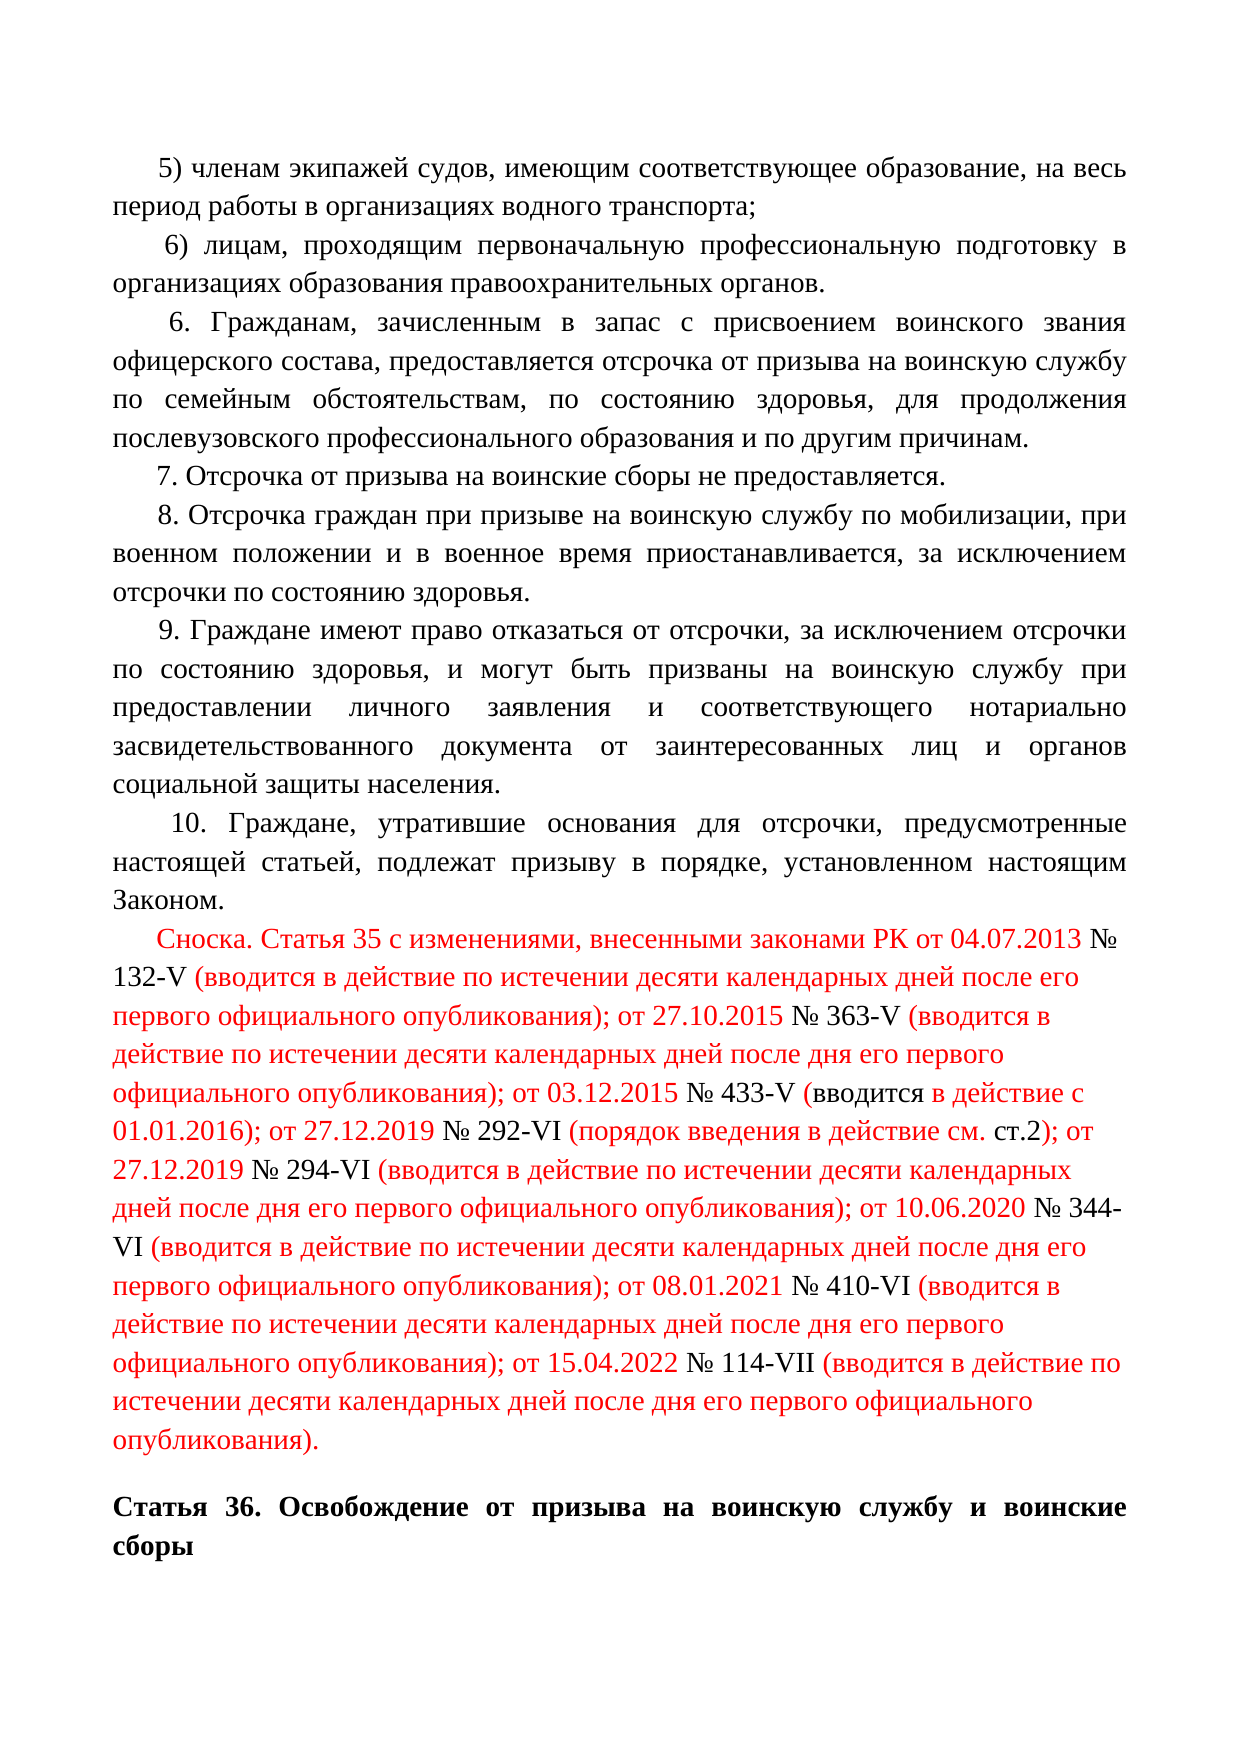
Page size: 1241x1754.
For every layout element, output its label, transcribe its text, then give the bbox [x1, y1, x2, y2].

text 6) лицам, проходящим первоначальную профессиональную подготовку в организациях образования правоохранительных органов. [112, 227, 1128, 299]
text Сноска. Статья 35 с изменениями, внесенными законами РК от 04.07.2013 № 132-V (вводится в действие по истечении десяти календарных дней после его первого официального опубликования); от 27.10.2015 № 363-V (вводится в действие по истечении десяти календарных дней после дня его первого официального опубликования); от 03.12.2015 № 433-V (вводится в действие с 01.01.2016); от 27.12.2019 № 292-VІ (порядок введения в действие см. ст.2); от 27.12.2019 № 294-VІ (вводится в действие по истечении десяти календарных дней после дня его первого официального опубликования); от 10.06.2020 № 344-VI (вводится в действие по истечении десяти календарных дней после дня его первого официального опубликования); от 08.01.2021 № 410-VI (вводится в действие по истечении десяти календарных дней после дня его первого официального опубликования); от 15.04.2022 № 114-VII (вводится в действие по истечении десяти календарных дней после дня его первого официального опубликования). [112, 921, 1128, 1486]
text Статья 36. Освобождение от призыва на воинскую службу и воинские сборы [112, 1489, 1128, 1562]
text 8. Отсрочка граждан при призыве на воинскую службу по мобилизации, при военном положении и в военное время приостанавливается, за исключением отсрочки по состоянию здоровья. [112, 497, 1128, 607]
text 9. Граждане имеют право отказаться от отсрочки, за исключением отсрочки по состоянию здоровья, и могут быть призваны на воинскую службу при предоставлении личного заявления и соответствующего нотариально засвидетельствованного документа от заинтересованных лиц и органов социальной защиты населения. [112, 612, 1128, 800]
text 5) членам экипажей судов, имеющим соответствующее образование, на весь период работы в организациях водного транспорта; [112, 150, 1128, 222]
text 6. Гражданам, зачисленным в запас с присвоением воинского звания офицерского состава, предоставляется отсрочка от призыва на воинскую службу по семейным обстоятельствам, по состоянию здоровья, для продолжения послевузовского профессионального образования и по другим причинам. [112, 304, 1128, 453]
text 10. Граждане, утратившие основания для отсрочки, предусмотренные настоящей статьей, подлежат призыву в порядке, установленном настоящим Законом. [112, 805, 1128, 916]
text 7. Отсрочка от призыва на воинские сборы не предоставляется. [112, 458, 1128, 492]
